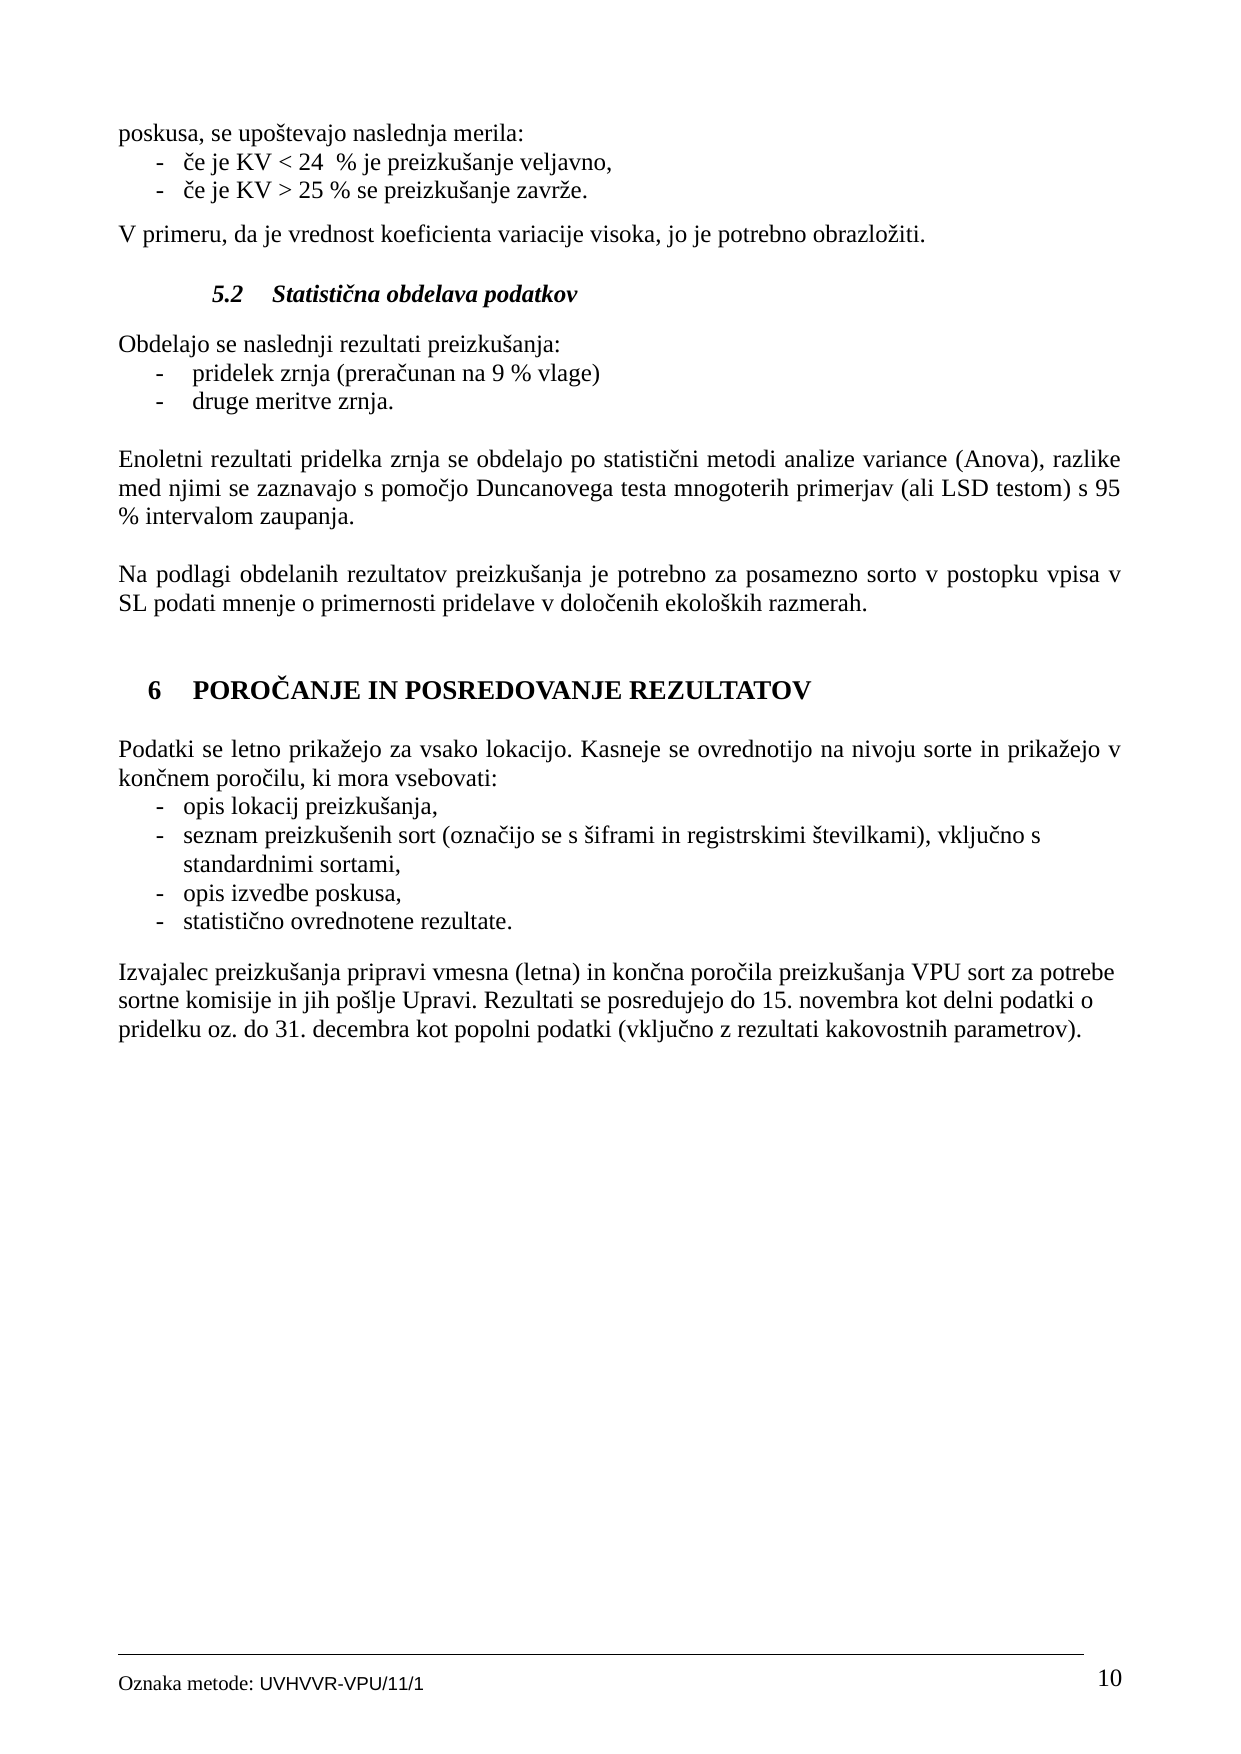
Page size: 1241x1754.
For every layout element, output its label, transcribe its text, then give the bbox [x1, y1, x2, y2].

text V primeru, da je vrednost koeficienta variacije visoka, jo je potrebno obrazložiti. [118, 219, 1122, 247]
text - če je KV < 24 % je preizkušanje veljavno, [156, 147, 1122, 176]
text standardnimi sortami, [156, 849, 1122, 878]
text - seznam preizkušenih sort (označijo se s šiframi in registrskimi številkami), vključno s [156, 820, 1122, 849]
text Obdelajo se naslednji rezultati preizkušanja: [118, 329, 1122, 358]
text POROČANJE IN POSREDOVANJE REZULTATOV [148, 674, 1122, 705]
text - če je KV > 25 % se preizkušanje zavrže. [156, 176, 1122, 204]
text Podatki se letno prikažejo za vsako lokacijo. Kasneje se ovrednotijo na nivoju sorte in prikažejo v končnem poročilu, ki mora vsebovati: [118, 734, 1122, 791]
text - pridelek zrnja (preračunan na 9 % vlage) [155, 358, 1122, 386]
text - opis lokacij preizkušanja, [156, 791, 1122, 820]
text Statistična obdelava podatkov [212, 279, 1122, 307]
text Enoletni rezultati pridelka zrnja se obdelajo po statistični metodi analize variance (Anova), razlike med njimi se zaznavajo s pomočjo Duncanovega testa mnogoterih primerjav (ali LSD testom) s 95 % intervalom zaupanja. [118, 444, 1122, 530]
text Na podlagi obdelanih rezultatov preizkušanja je potrebno za posamezno sorto v postopku vpisa v SL podati mnenje o primernosti pridelave v določenih ekoloških razmerah. [118, 559, 1122, 616]
text - statistično ovrednotene rezultate. [156, 906, 1122, 935]
text Izvajalec preizkušanja pripravi vmesna (letna) in končna poročila preizkušanja VPU sort za potrebe sortne komisije in jih pošlje Upravi. Rezultati se posredujejo do 15. novembra kot delni podatki o pridelku oz. do 31. decembra kot popolni podatki (vključno z rezultati kakovostnih parametrov). PRILOGA 1 [118, 957, 1122, 1043]
text - druge meritve zrnja. [155, 386, 1122, 415]
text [118, 118, 1122, 147]
text - opis izvedbe poskusa, [156, 878, 1122, 906]
